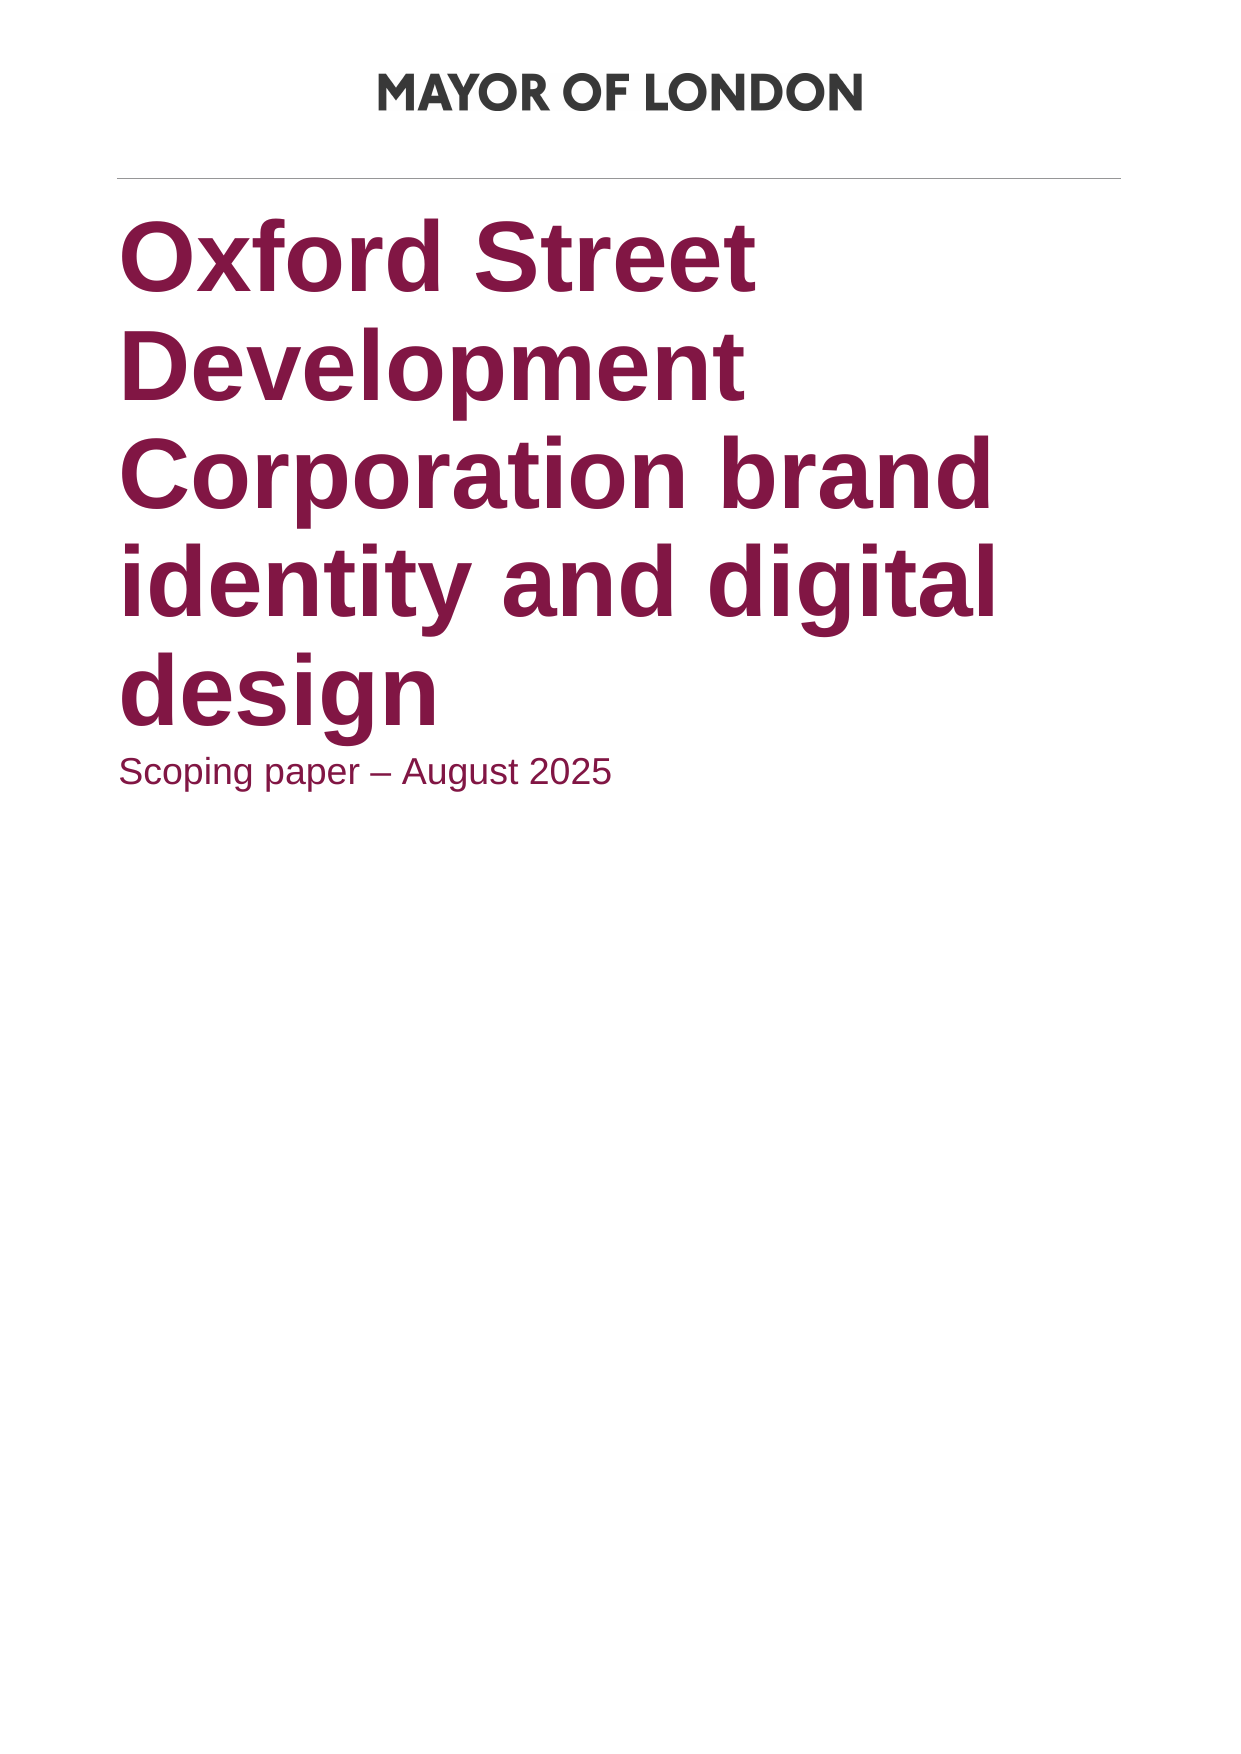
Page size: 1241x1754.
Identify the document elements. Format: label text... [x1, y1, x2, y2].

picture [378, 73, 862, 111]
subtitle Scoping paper – August 2025 [118, 751, 1122, 792]
title Oxford Street Development Corporation brand identity and digital design [118, 205, 1122, 747]
